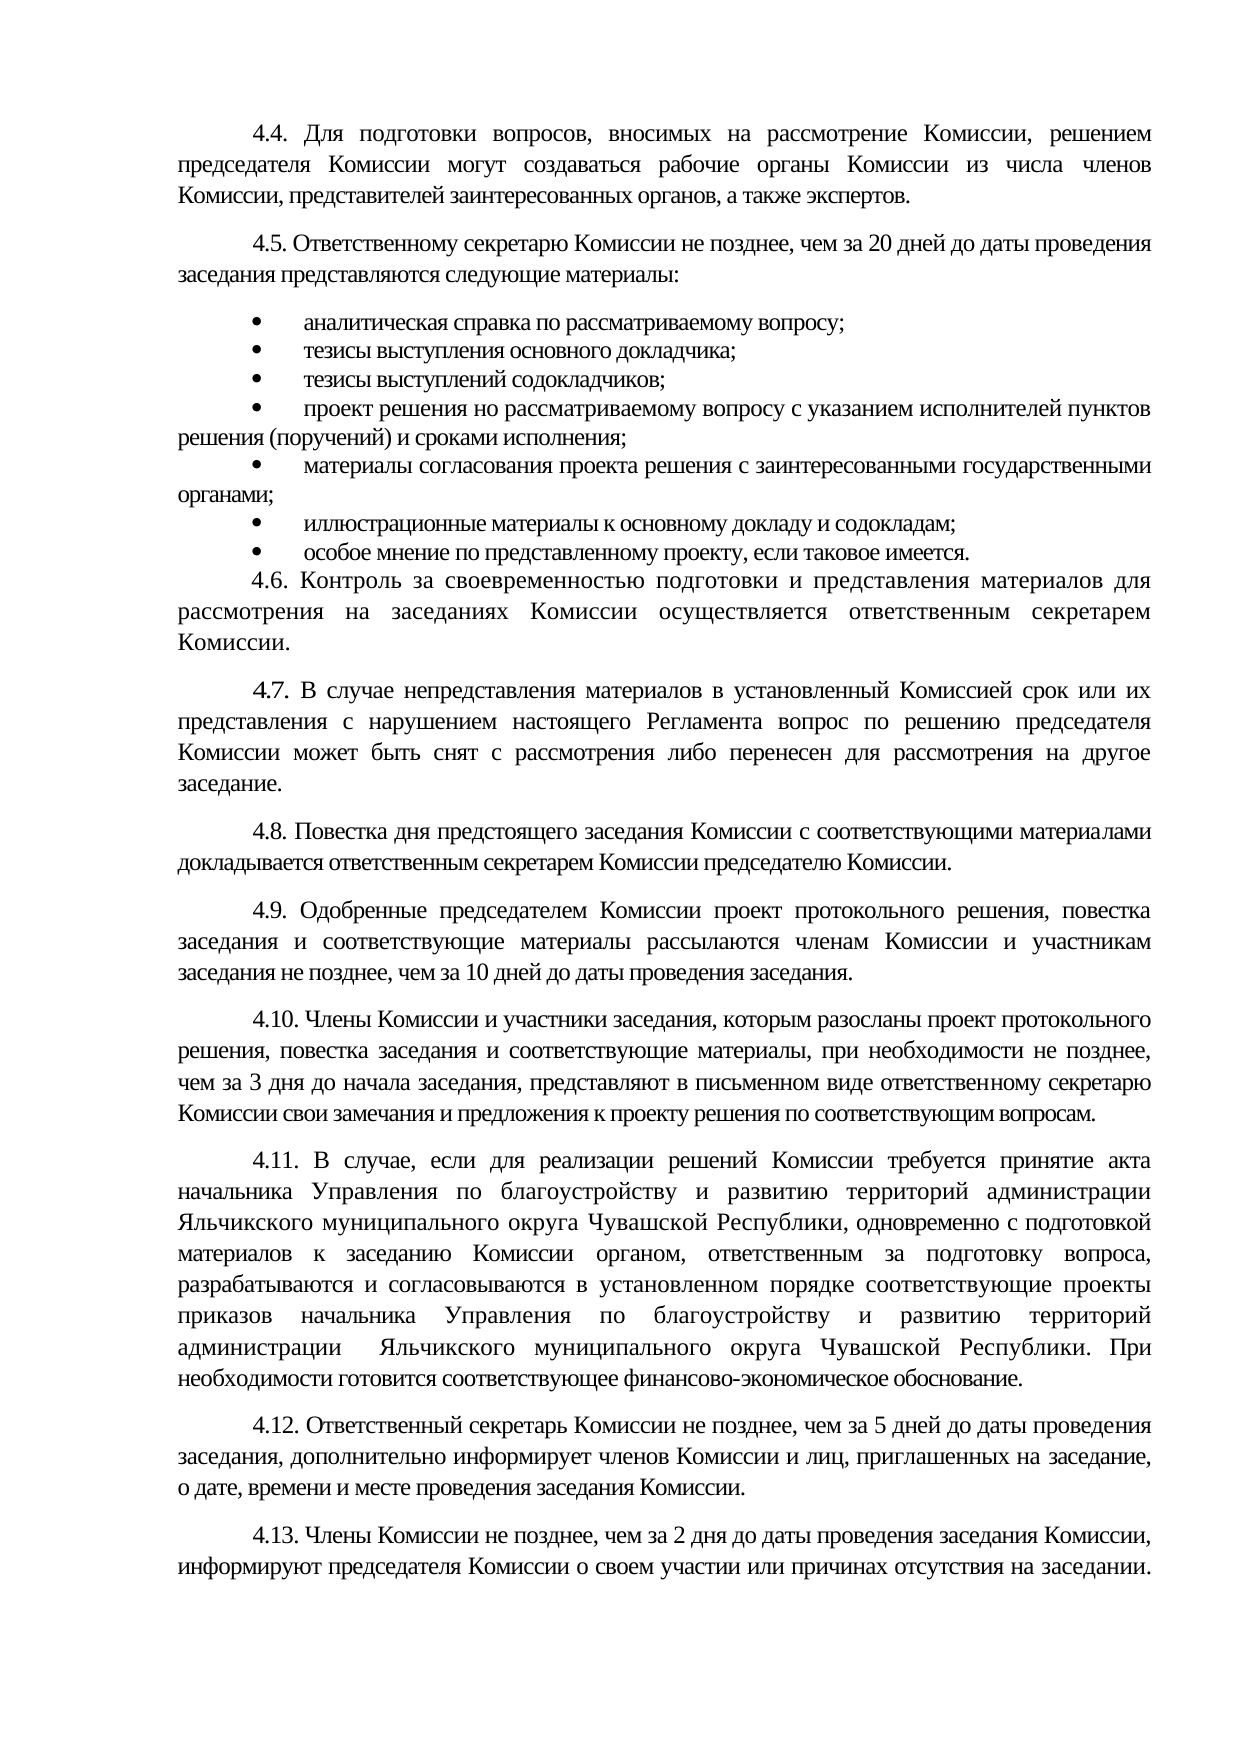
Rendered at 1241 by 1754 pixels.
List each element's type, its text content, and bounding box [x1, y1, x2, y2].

text 4.9. Одобренные председателем Комиссии проект протокольного решения, повестка заседания и соответствующие материалы рассылаются членам Комиссии и участникам заседания не позднее, чем за 10 дней до даты проведения заседания. [177, 895, 1152, 986]
list проект решения но рассматриваемому вопросу с указанием исполнителей пунктов решения (поручений) и сроками исполнения; [177, 393, 1152, 450]
list материалы согласования проекта решения с заинтересованными государственными органами; [177, 450, 1152, 508]
text 4.11. В случае, если для реализации решений Комиссии требуется принятие акта начальника Управления по благоустройству и развитию территорий администрации Яльчикского муниципального округа Чувашской Республики, одновременно с подготовкой материалов к заседанию Комиссии органом, ответственным за подготовку вопроса, разрабатываются и согласовываются в установленном порядке соответствующие проекты приказов начальника Управления по благоустройству и развитию территорий администрации Яльчикского муниципального округа Чувашской Республики. При необходимости готовится соответствующее финансово-экономическое обоснование. [177, 1145, 1152, 1391]
list иллюстрационные материалы к основному докладу и содокладам; [177, 508, 1152, 537]
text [177, 1520, 1152, 1580]
text 4.10. Члены Комиссии и участники заседания, которым разосланы проект протокольного решения, повестка заседания и соответствующие материалы, при необходимости не позднее, чем за 3 дня до начала заседания, представляют в письменном виде ответственному секретарю Комиссии свои замечания и предложения к проекту решения по соответствующим вопросам. [177, 1004, 1152, 1126]
text 4.4. Для подготовки вопросов, вносимых на рассмотрение Комиссии, решением председателя Комиссии могут создаваться рабочие органы Комиссии из числа членов Комиссии, представителей заинтересованных органов, а также экспертов. [177, 118, 1152, 209]
text 4.6. Контроль за своевременностью подготовки и представления материалов для рассмотрения на заседаниях Комиссии осуществляется ответственным секретарем Комиссии. [177, 565, 1152, 656]
list особое мнение по представленному проекту, если таковое имеется. [177, 537, 1152, 565]
text 4.7. В случае непредставления материалов в установленный Комиссией срок или их представления с нарушением настоящего Регламента вопрос по решению председателя Комиссии может быть снят с рассмотрения либо перенесен для рассмотрения на другое заседание. [177, 675, 1152, 797]
text 4.5. Ответственному секретарю Комиссии не позднее, чем за 20 дней до даты проведения заседания представляются следующие материалы: [177, 228, 1152, 288]
list тезисы выступлений содокладчиков; [177, 364, 1152, 393]
list тезисы выступления основного докладчика; [177, 335, 1152, 364]
list аналитическая справка по рассматриваемому вопросу; [177, 307, 1152, 335]
text 4.12. Ответственный секретарь Комиссии не позднее, чем за 5 дней до даты проведения заседания, дополнительно информирует членов Комиссии и лиц, приглашенных на заседание, о дате, времени и месте проведения заседания Комиссии. [177, 1410, 1152, 1501]
text 4.8. Повестка дня предстоящего заседания Комиссии с соответствующими материалами докладывается ответственным секретарем Комиссии председателю Комиссии. [177, 816, 1152, 876]
